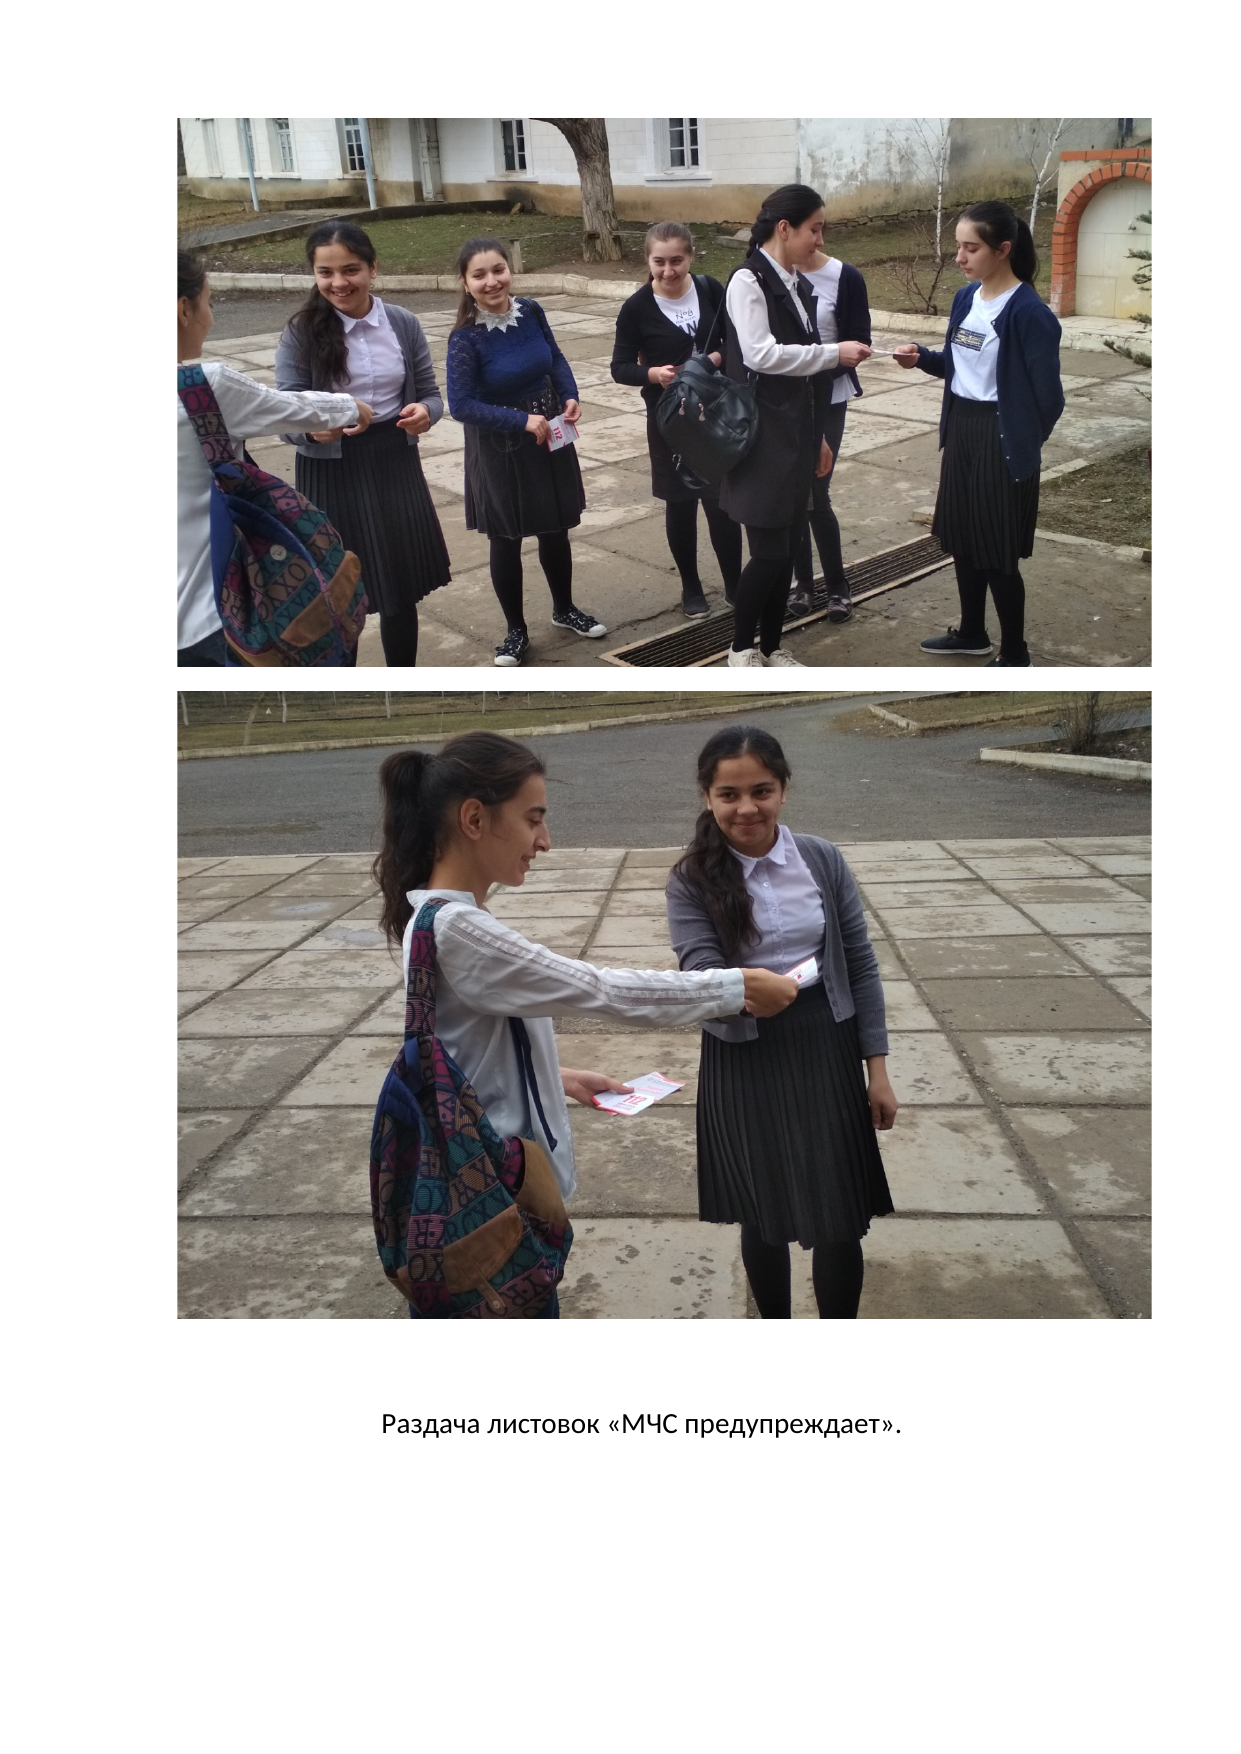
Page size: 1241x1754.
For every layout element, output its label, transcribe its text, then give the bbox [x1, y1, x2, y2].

picture [177, 691, 1152, 1319]
picture [177, 118, 1152, 667]
text Раздача листовок «МЧС предупреждает». [177, 1405, 1152, 1441]
